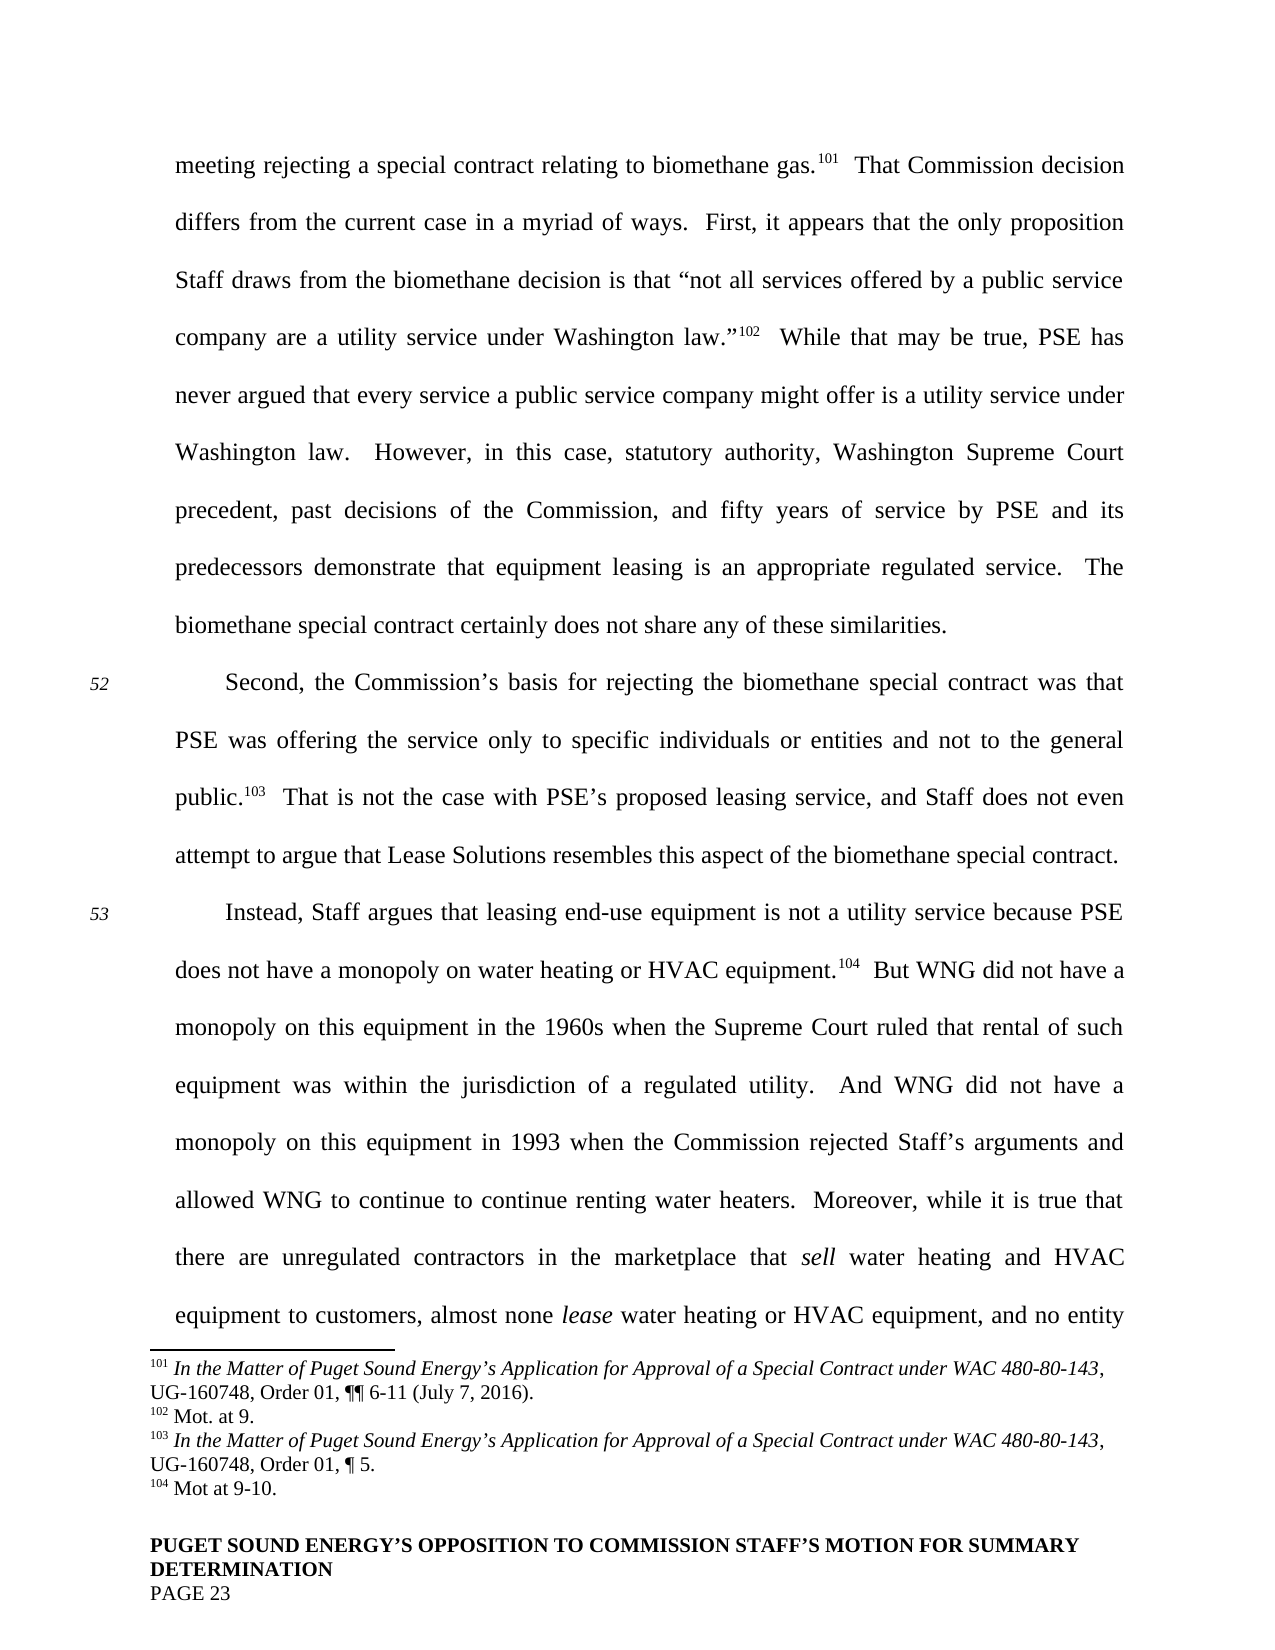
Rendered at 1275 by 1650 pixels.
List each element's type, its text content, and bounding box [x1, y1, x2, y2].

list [90, 897, 1125, 1329]
list Second, the Commission’s basis for rejecting the biomethane special contract was that PSE was offering the service only to specific individuals or entities and not to the general public. That is not the case with PSE’s proposed leasing service, and Staff does not even attempt to argue that Lease Solutions resembles this aspect of the biomethane special contract. [90, 667, 1125, 869]
list One of the scant authorities Staff relies on to support its theory that equipment leasing should no longer be treated as a regulated service is the Commission’s recent action at an open meeting rejecting a special contract relating to biomethane gas. That Commission decision differs from the current case in a myriad of ways. First, it appears that the only proposition Staff draws from the biomethane decision is that “not all services offered by a public service company are a utility service under Washington law.” While that may be true, PSE has never argued that every service a public service company might offer is a utility service under Washington law. However, in this case, statutory authority, Washington Supreme Court precedent, past decisions of the Commission, and fifty years of service by PSE and its predecessors demonstrate that equipment leasing is an appropriate regulated service. The biomethane special contract certainly does not share any of these similarities. [90, 150, 1125, 639]
